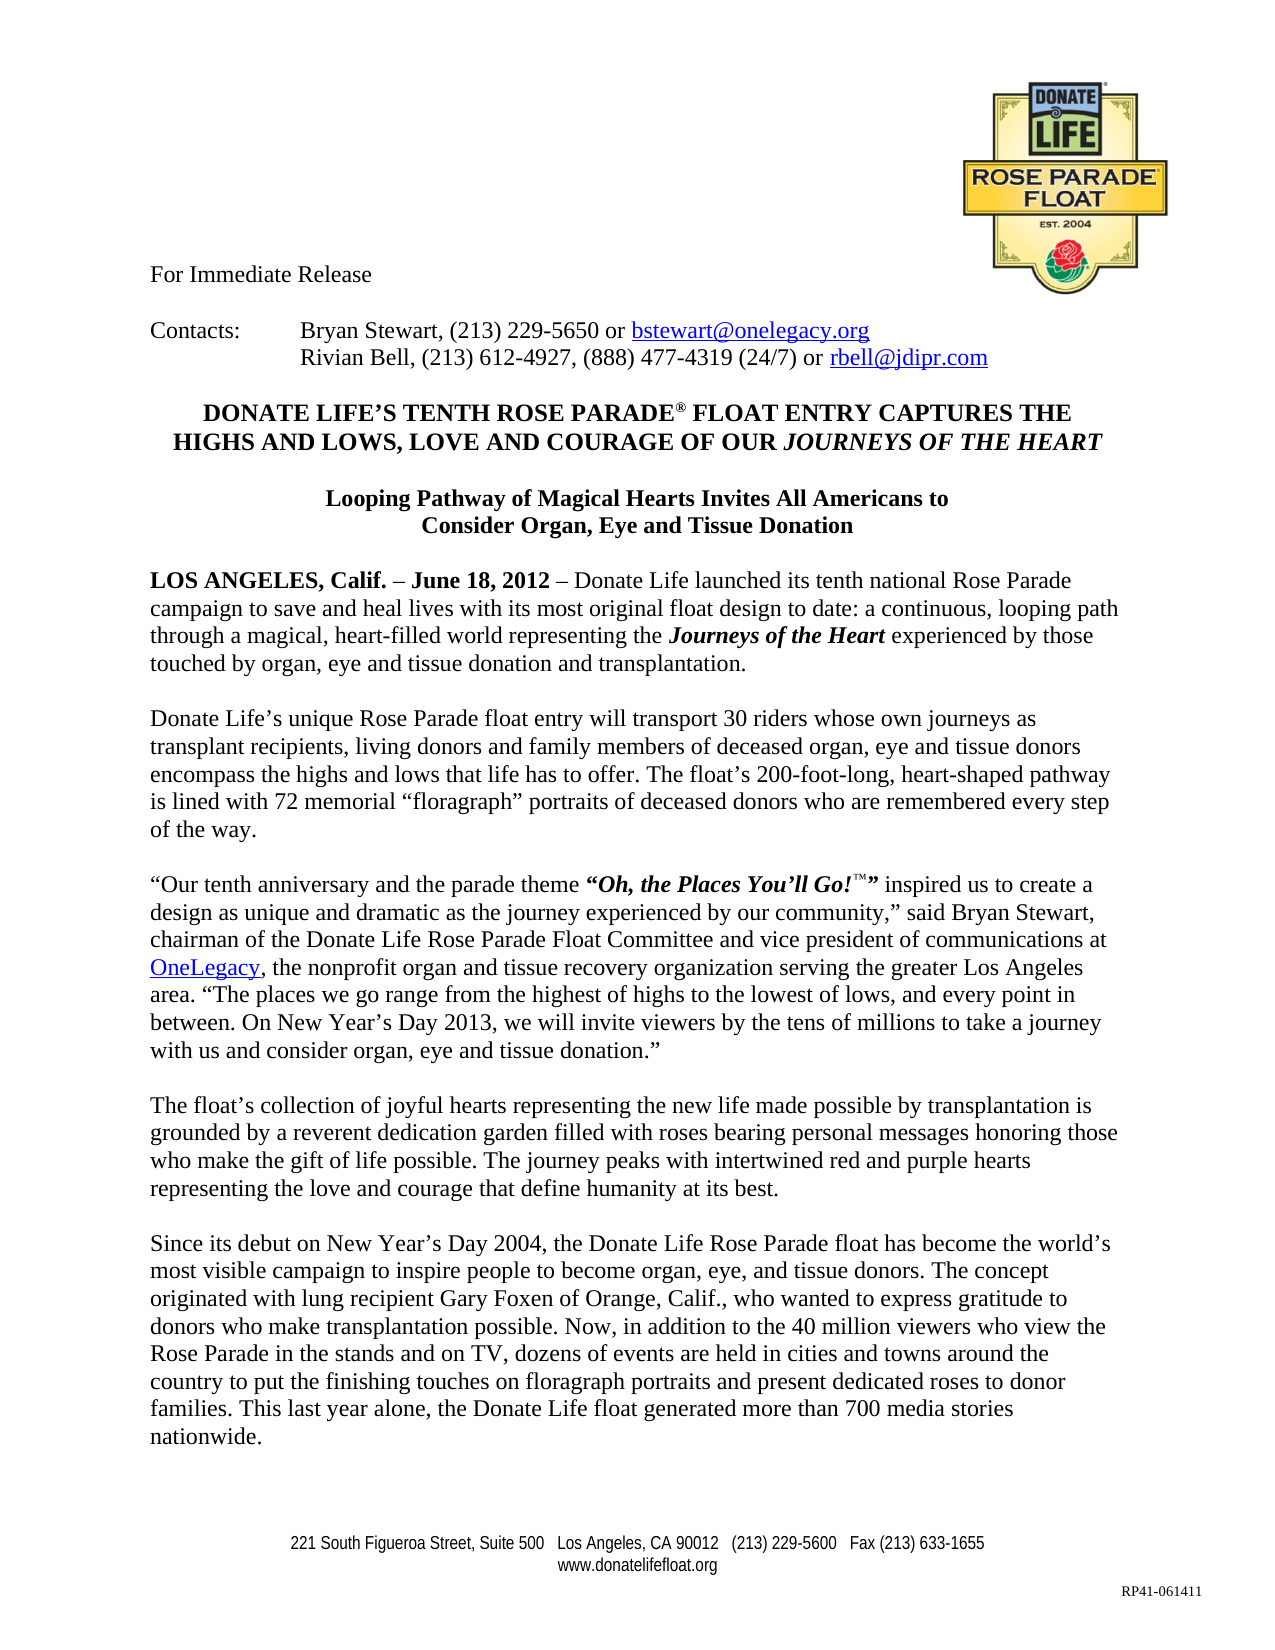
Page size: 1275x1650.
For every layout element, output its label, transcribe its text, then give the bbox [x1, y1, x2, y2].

subtitle Looping Pathway of Magical Hearts Invites All Americans to Consider Organ, Eye and Tissue Donation [150, 483, 1125, 539]
text “Our tenth anniversary and the parade theme “Oh, the Places You’ll Go!™” inspired us to create a design as unique and dramatic as the journey experienced by our community,” said Bryan Stewart, chairman of the Donate Life Rose Parade Float Committee and vice president of communications at OneLegacy, the nonprofit organ and tissue recovery organization serving the greater Los Angeles area. “The places we go range from the highest of highs to the lowest of lows, and every point in between. On New Year’s Day 2013, we will invite viewers by the tens of millions to take a journey with us and consider organ, eye and tissue donation.” [150, 870, 1125, 1063]
text The float’s collection of joyful hearts representing the new life made possible by transplantation is grounded by a reverent dedication garden filled with roses bearing personal messages honoring those who make the gift of life possible. The journey peaks with intertwined red and purple hearts representing the love and courage that define humanity at its best. [150, 1091, 1125, 1201]
text Since its debut on New Year’s Day 2004, the Donate Life Rose Parade float has become the world’s most visible campaign to inspire people to become organ, eye, and tissue donors. The concept originated with lung recipient Gary Foxen of , who wanted to express gratitude to donors who make transplantation possible. Now, in addition to the 40 million viewers who view the Rose Parade in the stands and on TV, dozens of events are held in cities and towns around the country to put the finishing touches on floragraph portraits and present dedicated roses to donor families. This last year alone, the Donate Life float generated more than 700 media stories nationwide. [150, 1229, 1125, 1450]
text Contacts: Bryan Stewart, (213) 229-5650 or bstewart@onelegacy.org , (213) 612-4927, (888) 477-4319 (24/7) or rbell@jdipr.com [150, 316, 1125, 371]
text For Immediate Release [150, 260, 937, 288]
text Donate Life’s unique Rose Parade float entry will transport 30 riders whose own journeys as transplant recipients, living donors and family members of deceased organ, eye and tissue donors encompass the highs and lows that life has to offer. The float’s 200-foot-long, heart-shaped pathway is lined with 72 memorial “floragraph” portraits of deceased donors who are remembered every step of the way. [150, 704, 1125, 842]
picture [937, 56, 1193, 301]
text DONATE LIFE’S TENTH ROSE PARADE® FLOAT ENTRY CAPTURES THE HIGHS AND LOWS, LOVE AND COURAGE OF OUR JOURNEYS OF THE HEART [150, 398, 1125, 456]
text LOS ANGELES, Calif. – June 18, 2012 – Donate Life launched its tenth national Rose Parade campaign to save and heal lives with its most original float design to date: a continuous, looping path through a magical, heart-filled world representing the Journeys of the Heart experienced by those touched by organ, eye and tissue donation and transplantation. [150, 566, 1125, 677]
